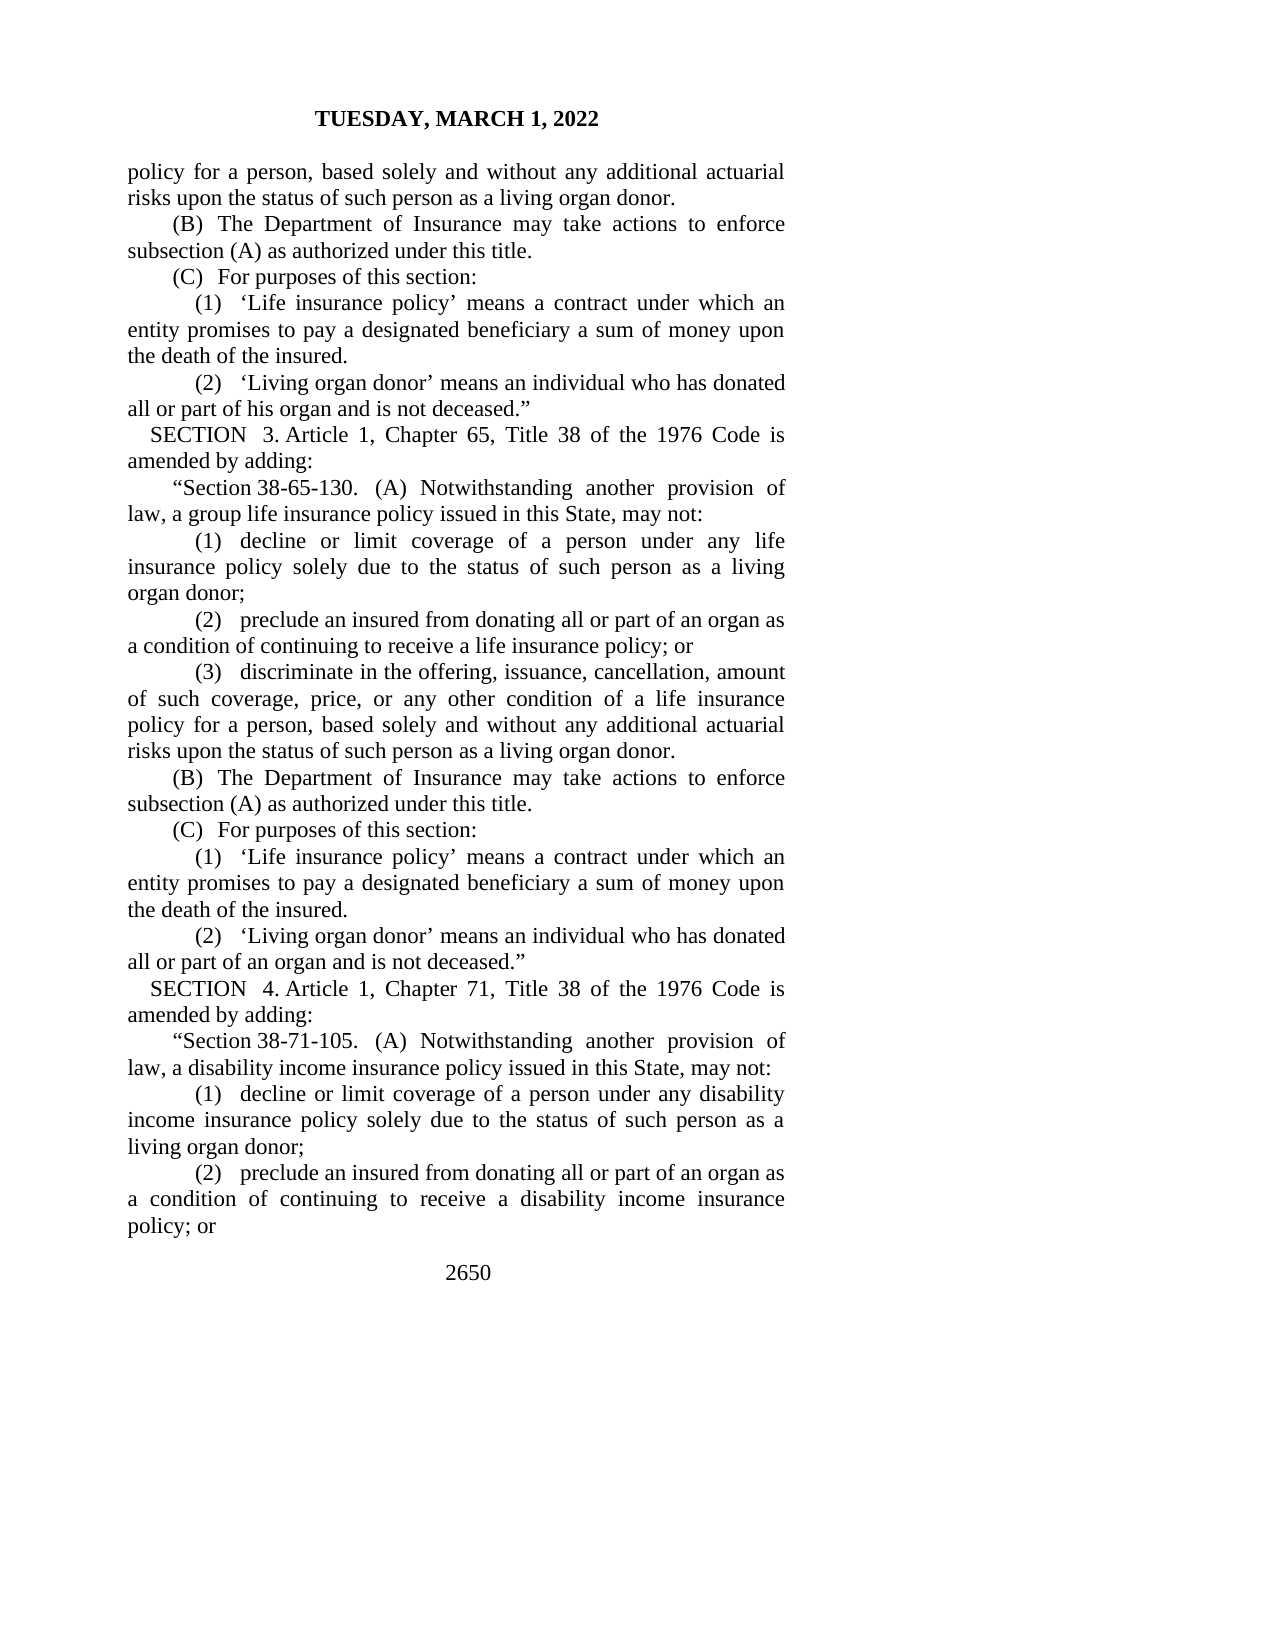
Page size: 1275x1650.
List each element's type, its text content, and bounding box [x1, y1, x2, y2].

text SECTION 3. Article 1, Chapter 65, Title 38 of the 1976 Code is amended by adding: [127, 421, 786, 474]
text (C) For purposes of this section: [127, 817, 786, 843]
text (C) For purposes of this section: [127, 263, 786, 289]
text “Section 38-65-130. (A) Notwithstanding another provision of law, a group life insurance policy issued in this State, may not: [127, 474, 786, 527]
text (2) ‘Living organ donor’ means an individual who has donated all or part of an organ and is not deceased.” [127, 922, 786, 975]
text (2) preclude an insured from donating all or part of an organ as a condition of continuing to receive a life insurance policy; or [127, 606, 786, 658]
text (1) ‘Life insurance policy’ means a contract under which an entity promises to pay a designated beneficiary a sum of money upon the death of the insured. [127, 843, 786, 922]
text (2) ‘Living organ donor’ means an individual who has donated all or part of his organ and is not deceased.” [127, 368, 786, 421]
text (1) decline or limit coverage of a person under any life insurance policy solely due to the status of such person as a living organ donor; [127, 527, 786, 606]
text (B) The Department of Insurance may take actions to enforce subsection (A) as authorized under this title. [127, 210, 786, 263]
text (1) decline or limit coverage of a person under any disability income insurance policy solely due to the status of such person as a living organ donor; [127, 1080, 786, 1159]
text (1) ‘Life insurance policy’ means a contract under which an entity promises to pay a designated beneficiary a sum of money upon the death of the insured. [127, 289, 786, 368]
text (2) preclude an insured from donating all or part of an organ as a condition of continuing to receive a disability income insurance policy; or [127, 1159, 786, 1238]
text “Section 38-71-105. (A) Notwithstanding another provision of law, a disability income insurance policy issued in this State, may not: [127, 1027, 786, 1080]
text (B) The Department of Insurance may take actions to enforce subsection (A) as authorized under this title. [127, 764, 786, 817]
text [127, 158, 786, 210]
text SECTION 4. Article 1, Chapter 71, Title 38 of the 1976 Code is amended by adding: [127, 975, 786, 1027]
